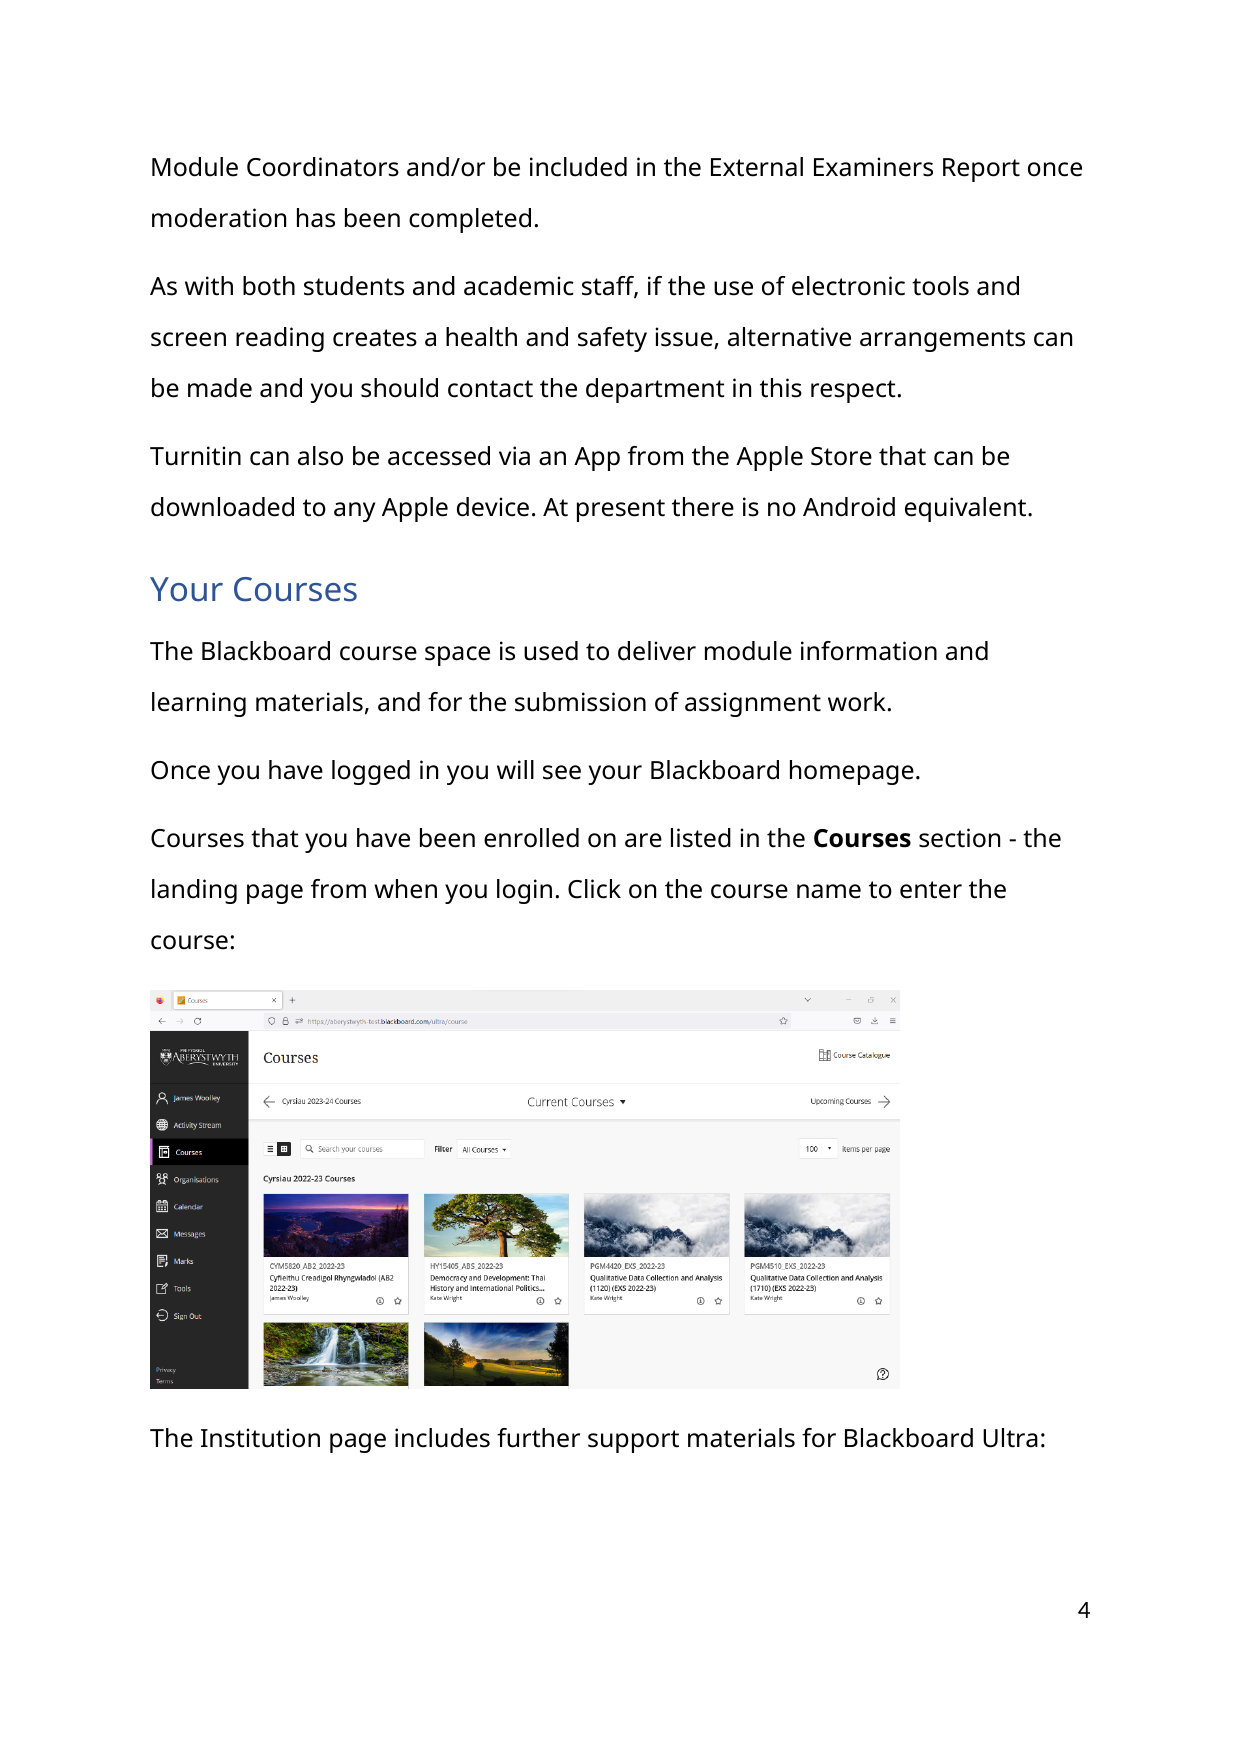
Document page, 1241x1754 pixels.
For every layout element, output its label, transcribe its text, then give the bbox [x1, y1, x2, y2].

text Courses that you have been enrolled on are listed in the Courses section - the landing page from when you login. Click on the course name to enter the course: [150, 820, 1090, 956]
text Turnitin can also be accessed via an App from the Apple Store that can be downloaded to any Apple device. At present there is no Android equivalent. [150, 438, 1090, 524]
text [150, 150, 1090, 235]
text Once you have logged in you will see your Blackboard homepage. [150, 752, 1090, 787]
picture [150, 990, 901, 1389]
text The Institution page includes further support materials for Blackboard Ultra: [150, 1420, 1090, 1454]
text The Blackboard course space is used to deliver module information and learning materials, and for the submission of assignment work. [150, 634, 1090, 719]
text As with both students and academic staff, if the use of electronic tools and screen reading creates a health and safety issue, alternative arrangements can be made and you should contact the department in this respect. [150, 269, 1090, 405]
subtitle Your Courses [150, 566, 1090, 611]
